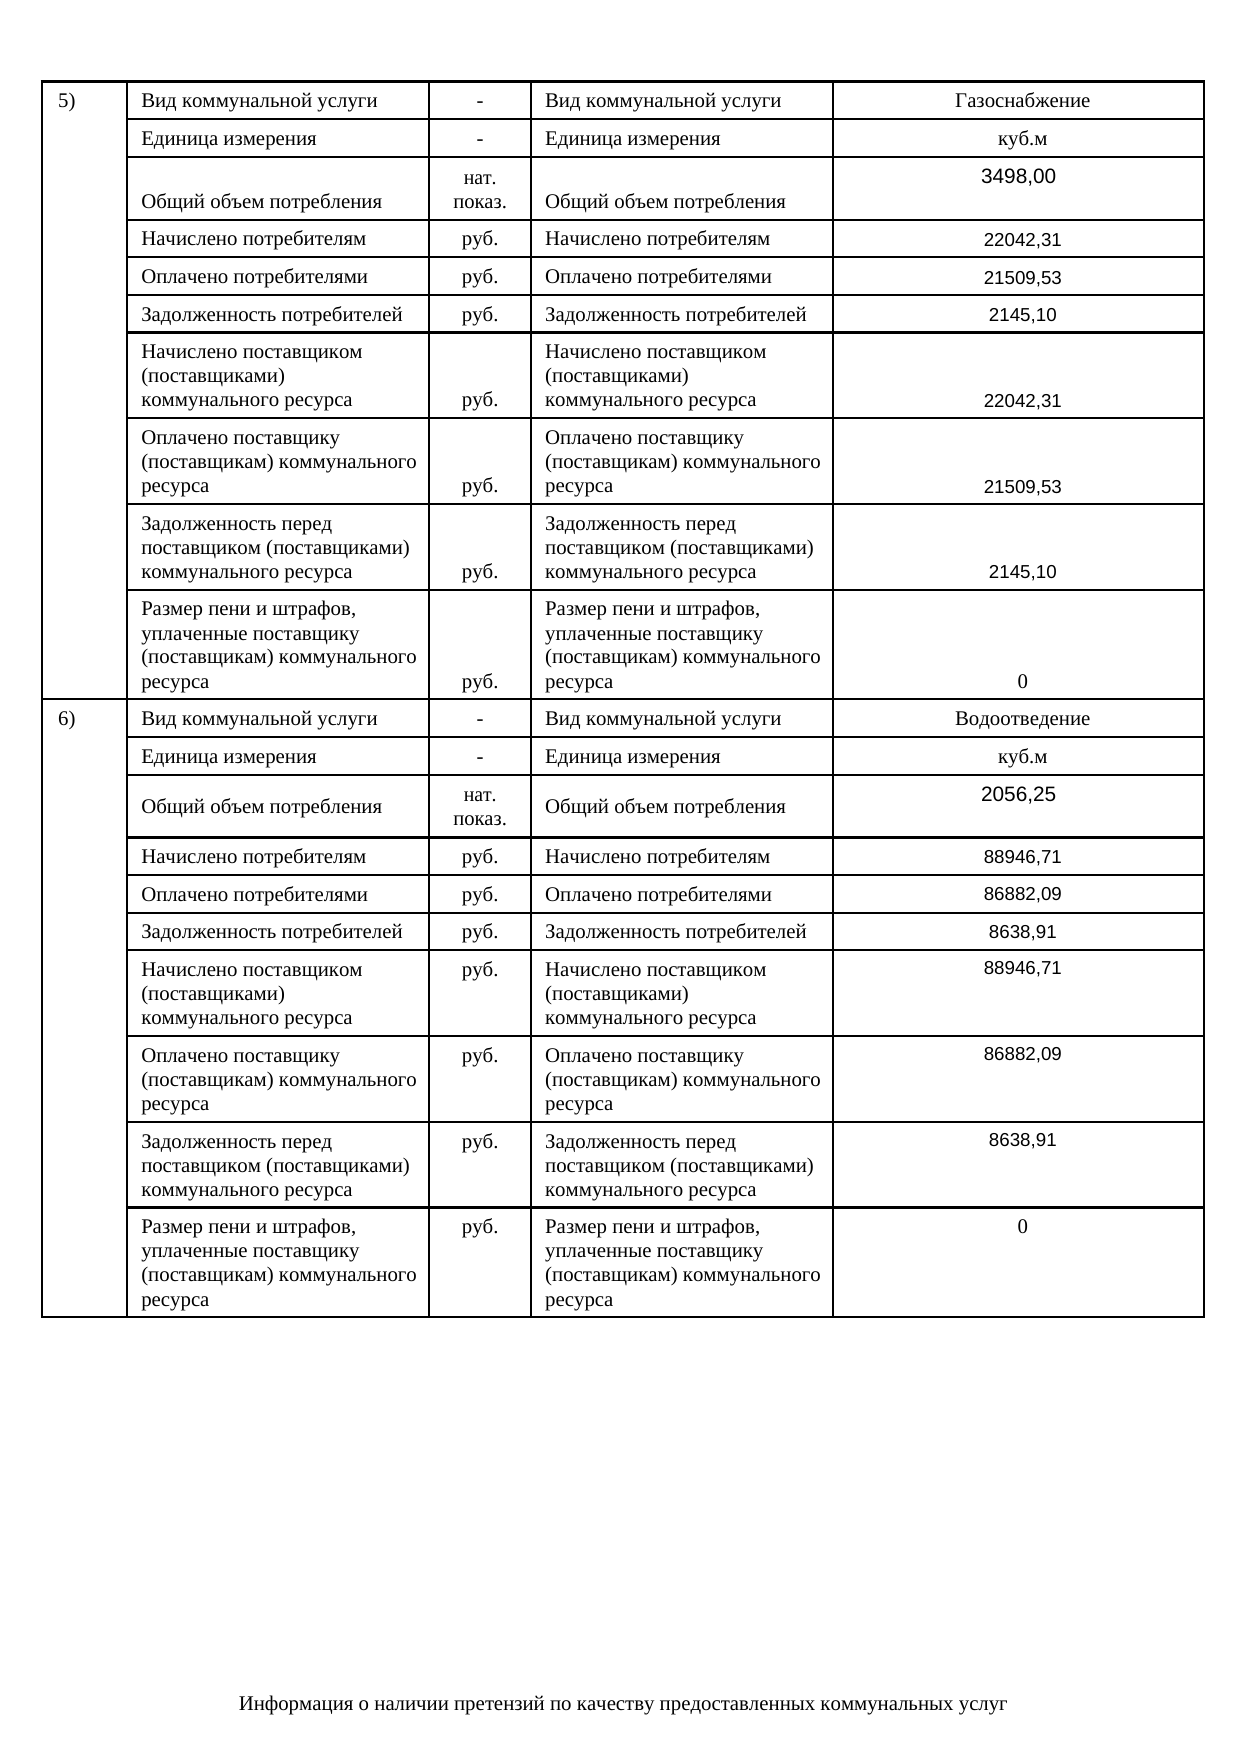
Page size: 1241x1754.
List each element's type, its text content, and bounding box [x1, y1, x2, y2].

table_cell - [430, 700, 530, 736]
table_cell Начислено поставщиком (поставщиками) коммунального ресурса [532, 334, 832, 417]
table_cell Оплачено потребителями [532, 876, 832, 912]
table_cell Размер пени и штрафов, уплаченные поставщику (поставщикам) коммунального ресурса [532, 1209, 832, 1316]
table_cell - [430, 738, 530, 773]
table_cell 88946,71 [834, 839, 1203, 874]
table_cell 21509,53 [834, 419, 1203, 503]
table_cell Оплачено поставщику (поставщикам) коммунального ресурса [128, 1037, 428, 1121]
table_cell Единица измерения [128, 738, 428, 773]
table_cell Общий объем потребления [532, 776, 832, 836]
table_cell Начислено потребителям [532, 839, 832, 874]
table_cell Задолженность потребителей [128, 914, 428, 949]
table_cell Оплачено поставщику (поставщикам) коммунального ресурса [532, 1037, 832, 1121]
table_cell руб. [430, 505, 530, 588]
table_cell Задолженность потребителей [128, 296, 428, 331]
table_cell Задолженность потребителей [532, 914, 832, 949]
table_cell Вид коммунальной услуги [532, 700, 832, 736]
table_cell 6) [43, 700, 126, 1316]
table_cell Задолженность перед поставщиком (поставщиками) коммунального ресурса [532, 505, 832, 588]
text Информация о наличии претензий по качеству предоставленных коммунальных услуг [42, 1693, 1205, 1714]
table_header Газоснабжение [834, 83, 1203, 118]
table_cell Задолженность потребителей [532, 296, 832, 331]
table_cell 22042,31 [834, 334, 1203, 417]
table_header 5) [43, 83, 126, 698]
table_cell Задолженность перед поставщиком (поставщиками) коммунального ресурса [128, 1123, 428, 1206]
table_cell руб. [430, 876, 530, 912]
table_cell 88946,71 [834, 951, 1203, 1035]
table_cell Единица измерения [532, 120, 832, 156]
table_cell 3498,00 [834, 158, 1203, 218]
table_cell нат. показ. [430, 158, 530, 218]
table_cell руб. [430, 296, 530, 331]
table_cell 8638,91 [834, 914, 1203, 949]
table_cell нат. показ. [430, 776, 530, 836]
table_cell - [430, 120, 530, 156]
table_cell руб. [430, 1209, 530, 1316]
table_cell Размер пени и штрафов, уплаченные поставщику (поставщикам) коммунального ресурса [128, 1209, 428, 1316]
table_cell 0 [834, 1209, 1203, 1316]
table_cell 8638,91 [834, 1123, 1203, 1206]
table_cell Начислено поставщиком (поставщиками) коммунального ресурса [128, 951, 428, 1035]
table_cell 2145,10 [834, 505, 1203, 588]
table_cell 22042,31 [834, 221, 1203, 256]
table_cell 21509,53 [834, 258, 1203, 294]
table_cell руб. [430, 914, 530, 949]
table_cell 2056,25 [834, 776, 1203, 836]
table_cell Начислено потребителям [128, 839, 428, 874]
table_cell куб.м [834, 120, 1203, 156]
table_cell руб. [430, 951, 530, 1035]
table_cell руб. [430, 334, 530, 417]
table_cell Задолженность перед поставщиком (поставщиками) коммунального ресурса [128, 505, 428, 588]
table_cell руб. [430, 591, 530, 698]
table_cell куб.м [834, 738, 1203, 773]
table_cell Размер пени и штрафов, уплаченные поставщику (поставщикам) коммунального ресурса [128, 591, 428, 698]
table_cell Начислено потребителям [128, 221, 428, 256]
table_cell руб. [430, 419, 530, 503]
table_cell Общий объем потребления [128, 158, 428, 218]
table_cell 2145,10 [834, 296, 1203, 331]
table_cell Оплачено потребителями [532, 258, 832, 294]
table_cell руб. [430, 1123, 530, 1206]
table_cell Начислено поставщиком (поставщиками) коммунального ресурса [532, 951, 832, 1035]
table_header Вид коммунальной услуги [532, 83, 832, 118]
table_cell руб. [430, 258, 530, 294]
table_cell Единица измерения [128, 120, 428, 156]
table_cell 86882,09 [834, 1037, 1203, 1121]
table_cell Оплачено поставщику (поставщикам) коммунального ресурса [128, 419, 428, 503]
table_cell Оплачено потребителями [128, 876, 428, 912]
table_cell 0 [834, 591, 1203, 698]
table_cell Единица измерения [532, 738, 832, 773]
table_cell 86882,09 [834, 876, 1203, 912]
table_cell Оплачено потребителями [128, 258, 428, 294]
table_cell Общий объем потребления [532, 158, 832, 218]
table_cell Общий объем потребления [128, 776, 428, 836]
table_cell Начислено потребителям [532, 221, 832, 256]
table_cell руб. [430, 1037, 530, 1121]
table_cell руб. [430, 221, 530, 256]
table_cell Начислено поставщиком (поставщиками) коммунального ресурса [128, 334, 428, 417]
table_cell руб. [430, 839, 530, 874]
table_header - [430, 83, 530, 118]
table_cell Задолженность перед поставщиком (поставщиками) коммунального ресурса [532, 1123, 832, 1206]
table_cell Вид коммунальной услуги [128, 700, 428, 736]
table_cell Оплачено поставщику (поставщикам) коммунального ресурса [532, 419, 832, 503]
table_cell Размер пени и штрафов, уплаченные поставщику (поставщикам) коммунального ресурса [532, 591, 832, 698]
table_cell Водоотведение [834, 700, 1203, 736]
table_header Вид коммунальной услуги [128, 83, 428, 118]
